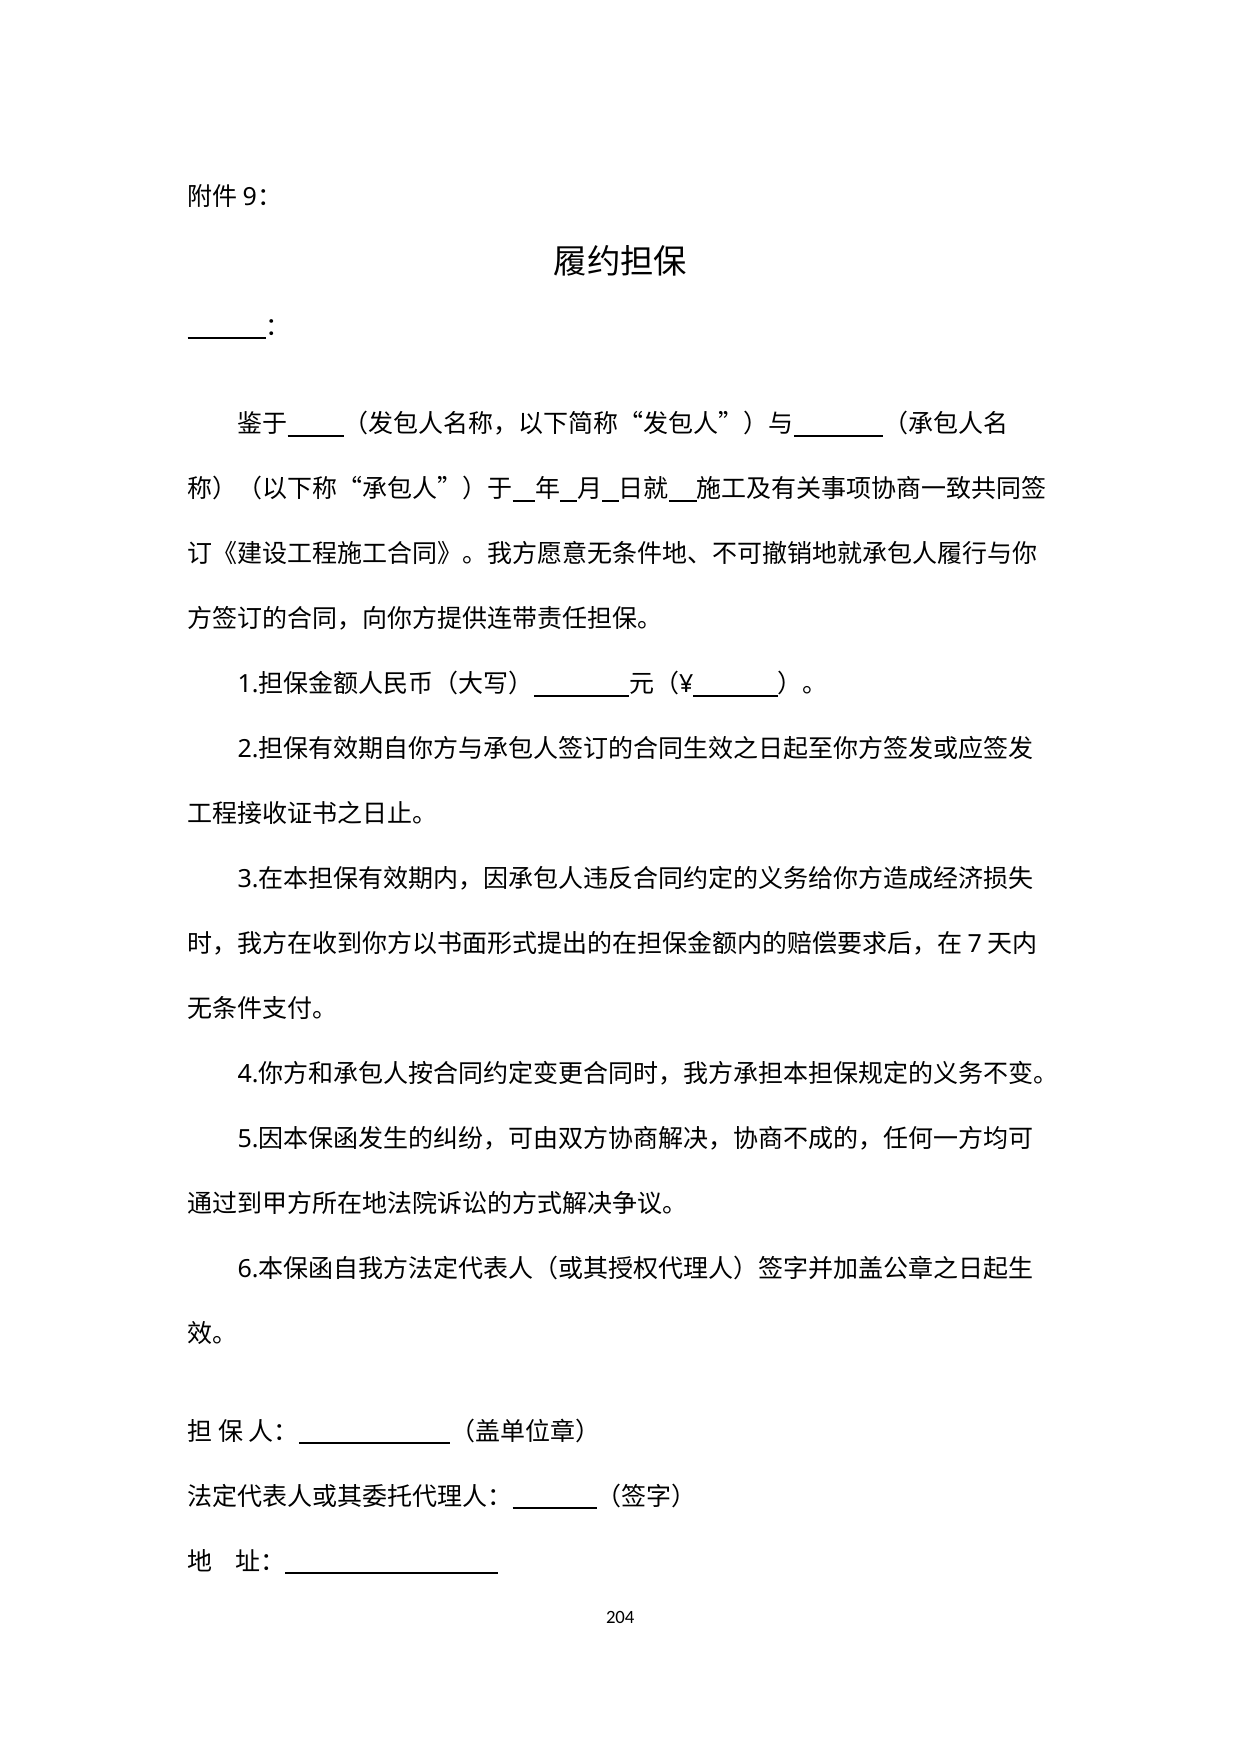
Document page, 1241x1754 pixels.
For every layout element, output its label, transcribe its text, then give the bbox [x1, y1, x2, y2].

text 担 保 人： （盖单位章） [187, 1397, 1053, 1462]
text 法定代表人或其委托代理人： （签字） [187, 1462, 1053, 1527]
text 履约担保 [187, 227, 1053, 292]
text 5.因本保函发生的纠纷，可由双方协商解决，协商不成的，任何一方均可通过到甲方所在地法院诉讼的方式解决争议。 [187, 1104, 1053, 1234]
text 附件9： [187, 162, 1053, 227]
text 3.在本担保有效期内，因承包人违反合同约定的义务给你方造成经济损失时，我方在收到你方以书面形式提出的在担保金额内的赔偿要求后，在7天内无条件支付。 [187, 844, 1053, 1039]
text 鉴于 （发包人名称，以下简称“发包人”）与 （承包人名称）（以下称“承包人”）于 年 月 日就 施工及有关事项协商一致共同签订《建设工程施工合同》。我方愿意无条件地、不可撤销地就承包人履行与你方签订的合同，向你方提供连带责任担保。 [187, 389, 1053, 649]
text 2.担保有效期自你方与承包人签订的合同生效之日起至你方签发或应签发工程接收证书之日止。 [187, 714, 1053, 844]
text 1.担保金额人民币（大写） 元（¥ ）。 [187, 649, 1053, 714]
text ： [187, 292, 1053, 357]
text 地 址： [187, 1527, 1053, 1592]
text 4.你方和承包人按合同约定变更合同时，我方承担本担保规定的义务不变。 [187, 1039, 1053, 1104]
text 6.本保函自我方法定代表人（或其授权代理人）签字并加盖公章之日起生效。 [187, 1234, 1053, 1364]
